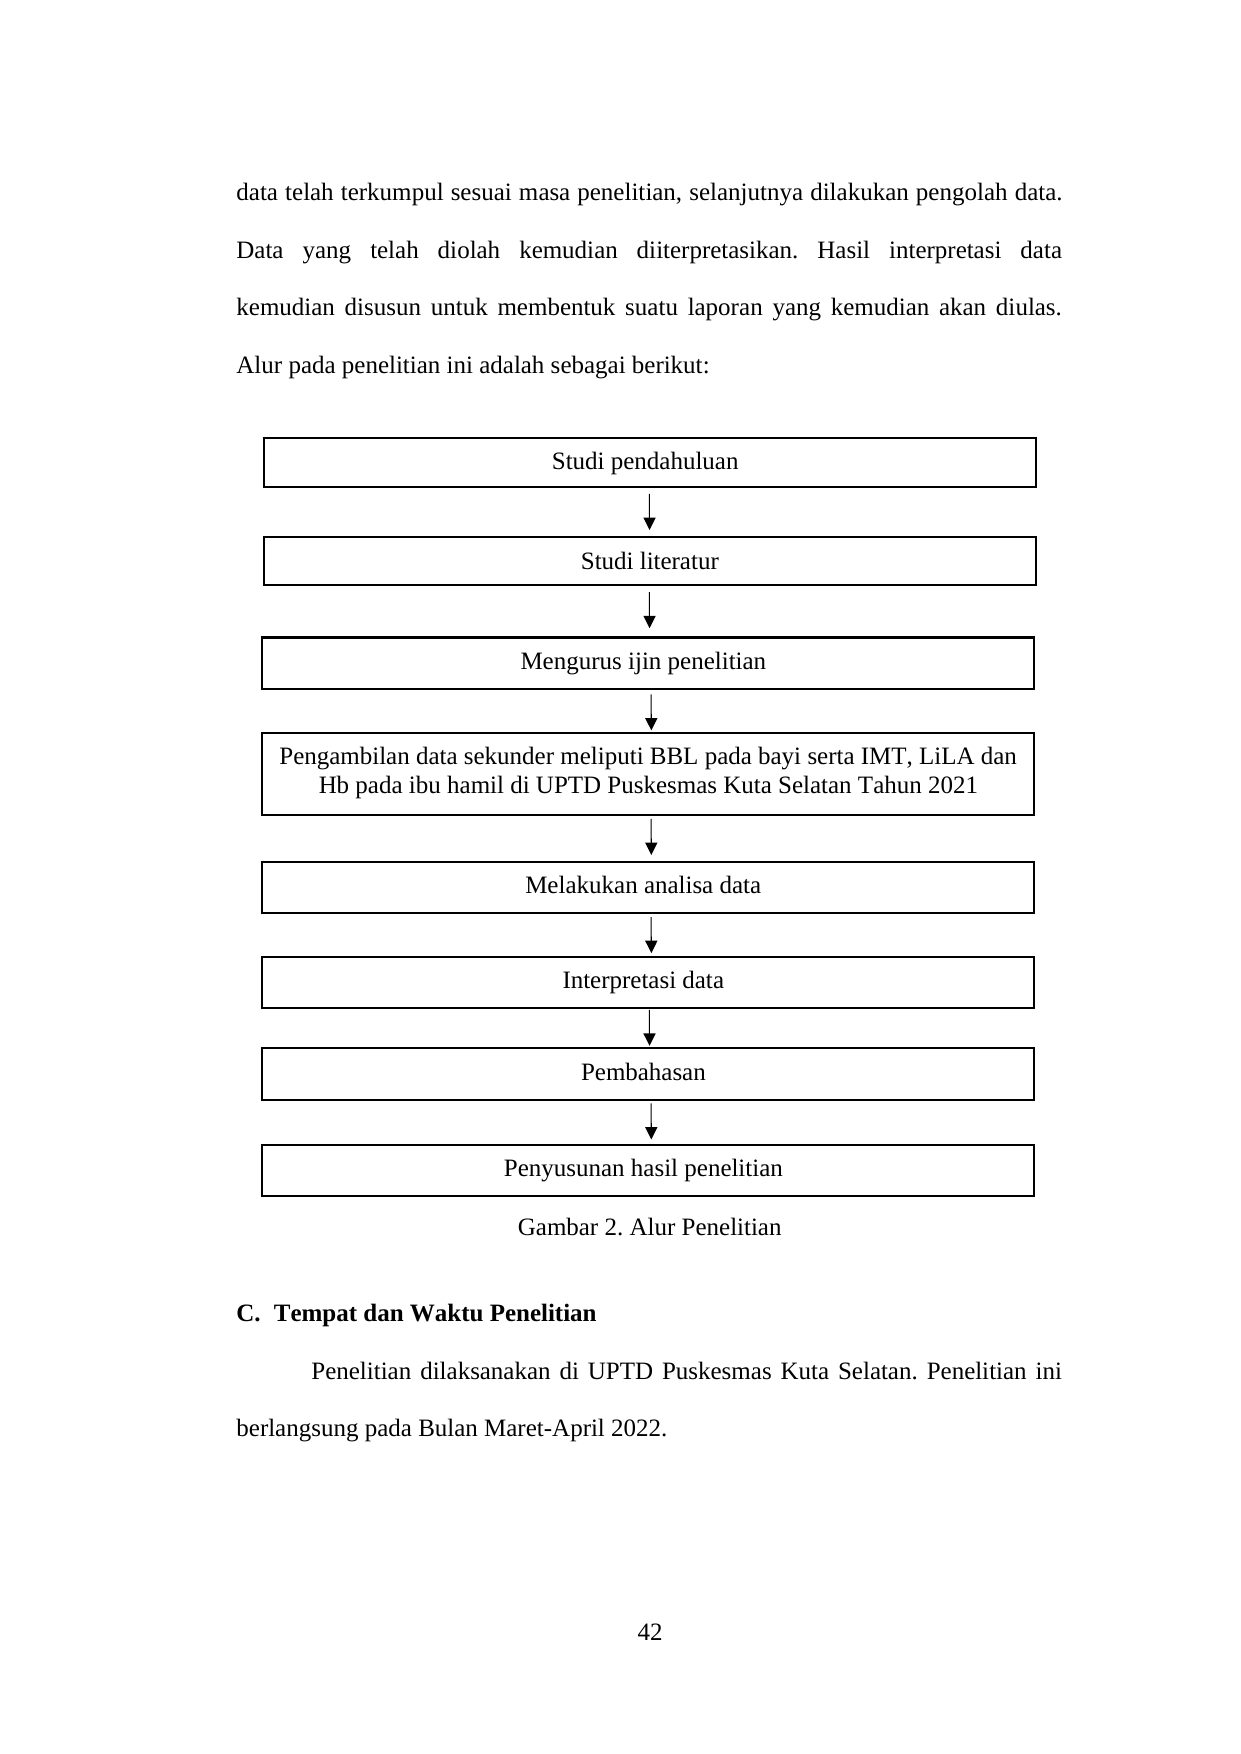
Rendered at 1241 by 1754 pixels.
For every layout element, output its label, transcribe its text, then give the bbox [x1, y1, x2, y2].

list Penelitian dilaksanakan di UPTD Puskesmas Kuta Selatan. Penelitian ini berlangsung pada Bulan Maret-April 2022. [236, 1356, 1063, 1442]
text Gambar 2. Alur Penelitian [236, 1212, 1063, 1241]
list Tempat dan Waktu Penelitian [236, 1298, 1063, 1327]
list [236, 177, 1063, 378]
